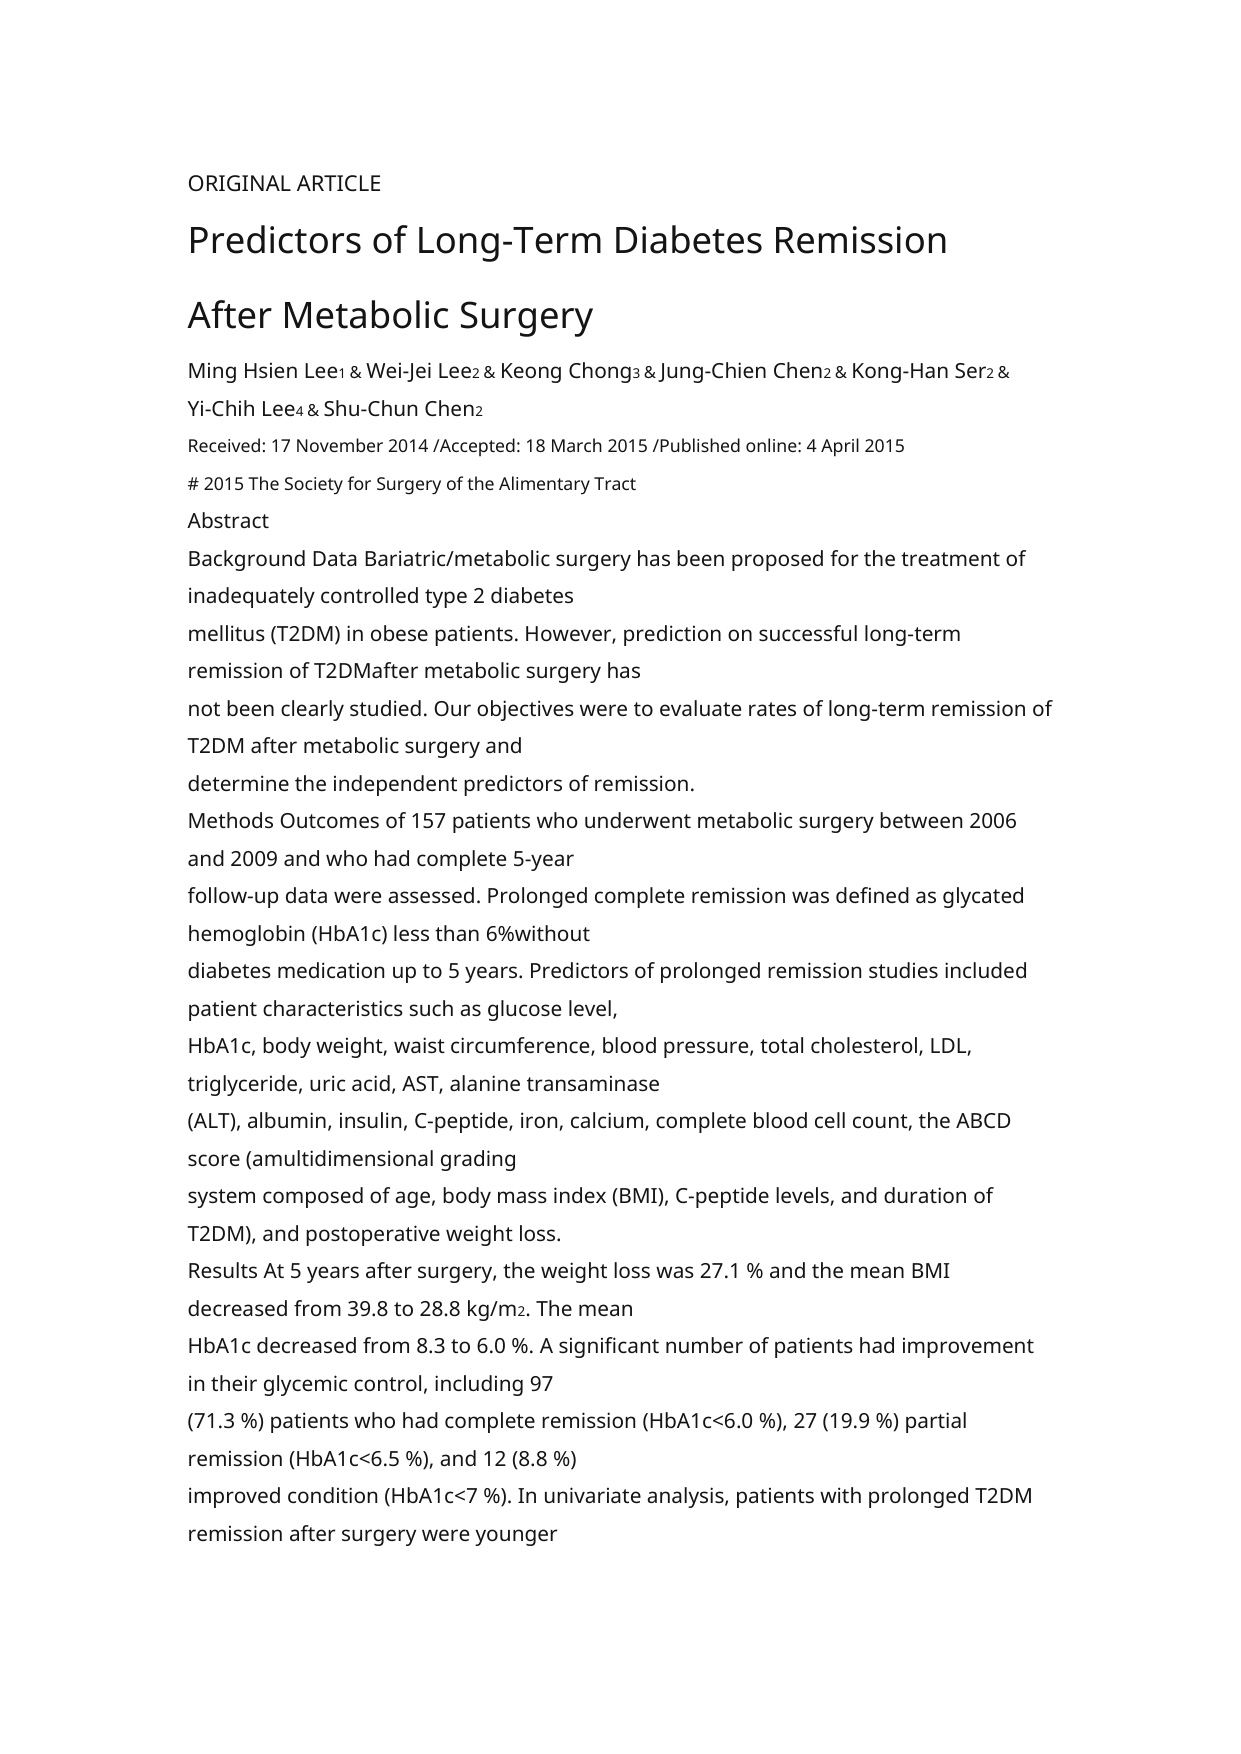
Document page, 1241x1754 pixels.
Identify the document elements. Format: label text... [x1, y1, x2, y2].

text improved condition (HbA1c<7 %). In univariate analysis, patients with prolonged T2DM remission after surgery were younger [187, 1477, 1053, 1552]
text After Metabolic Surgery [187, 277, 1053, 352]
text system composed of age, body mass index (BMI), C-peptide levels, and duration of T2DM), and postoperative weight loss. [187, 1177, 1053, 1252]
text follow-up data were assessed. Prolonged complete remission was defined as glycated hemoglobin (HbA1c) less than 6%without [187, 877, 1053, 952]
text Methods Outcomes of 157 patients who underwent metabolic surgery between 2006 and 2009 and who had complete 5-year [187, 802, 1053, 877]
text ORIGINAL ARTICLE [187, 164, 1053, 202]
text HbA1c, body weight, waist circumference, blood pressure, total cholesterol, LDL, triglyceride, uric acid, AST, alanine transaminase [187, 1027, 1053, 1102]
text Yi-Chih Lee4 & Shu-Chun Chen2 [187, 389, 1053, 427]
text determine the independent predictors of remission. [187, 764, 1053, 802]
text not been clearly studied. Our objectives were to evaluate rates of long-term remission of T2DM after metabolic surgery and [187, 689, 1053, 764]
text mellitus (T2DM) in obese patients. However, prediction on successful long-term remission of T2DMafter metabolic surgery has [187, 614, 1053, 689]
text HbA1c decreased from 8.3 to 6.0 %. A significant number of patients had improvement in their glycemic control, including 97 [187, 1327, 1053, 1402]
text (71.3 %) patients who had complete remission (HbA1c<6.0 %), 27 (19.9 %) partial remission (HbA1c<6.5 %), and 12 (8.8 %) [187, 1402, 1053, 1477]
text Ming Hsien Lee1 & Wei-Jei Lee2 & Keong Chong3 & Jung-Chien Chen2 & Kong-Han Ser2 & [187, 352, 1053, 389]
text # 2015 The Society for Surgery of the Alimentary Tract [187, 464, 1053, 502]
text diabetes medication up to 5 years. Predictors of prolonged remission studies included patient characteristics such as glucose level, [187, 952, 1053, 1027]
text Results At 5 years after surgery, the weight loss was 27.1 % and the mean BMI decreased from 39.8 to 28.8 kg/m2. The mean [187, 1252, 1053, 1327]
text Abstract [187, 502, 1053, 539]
text Received: 17 November 2014 /Accepted: 18 March 2015 /Published online: 4 April 2015 [187, 427, 1053, 464]
text Predictors of Long-Term Diabetes Remission [187, 202, 1053, 277]
text (ALT), albumin, insulin, C-peptide, iron, calcium, complete blood cell count, the ABCD score (amultidimensional grading [187, 1102, 1053, 1177]
text Background Data Bariatric/metabolic surgery has been proposed for the treatment of inadequately controlled type 2 diabetes [187, 539, 1053, 614]
